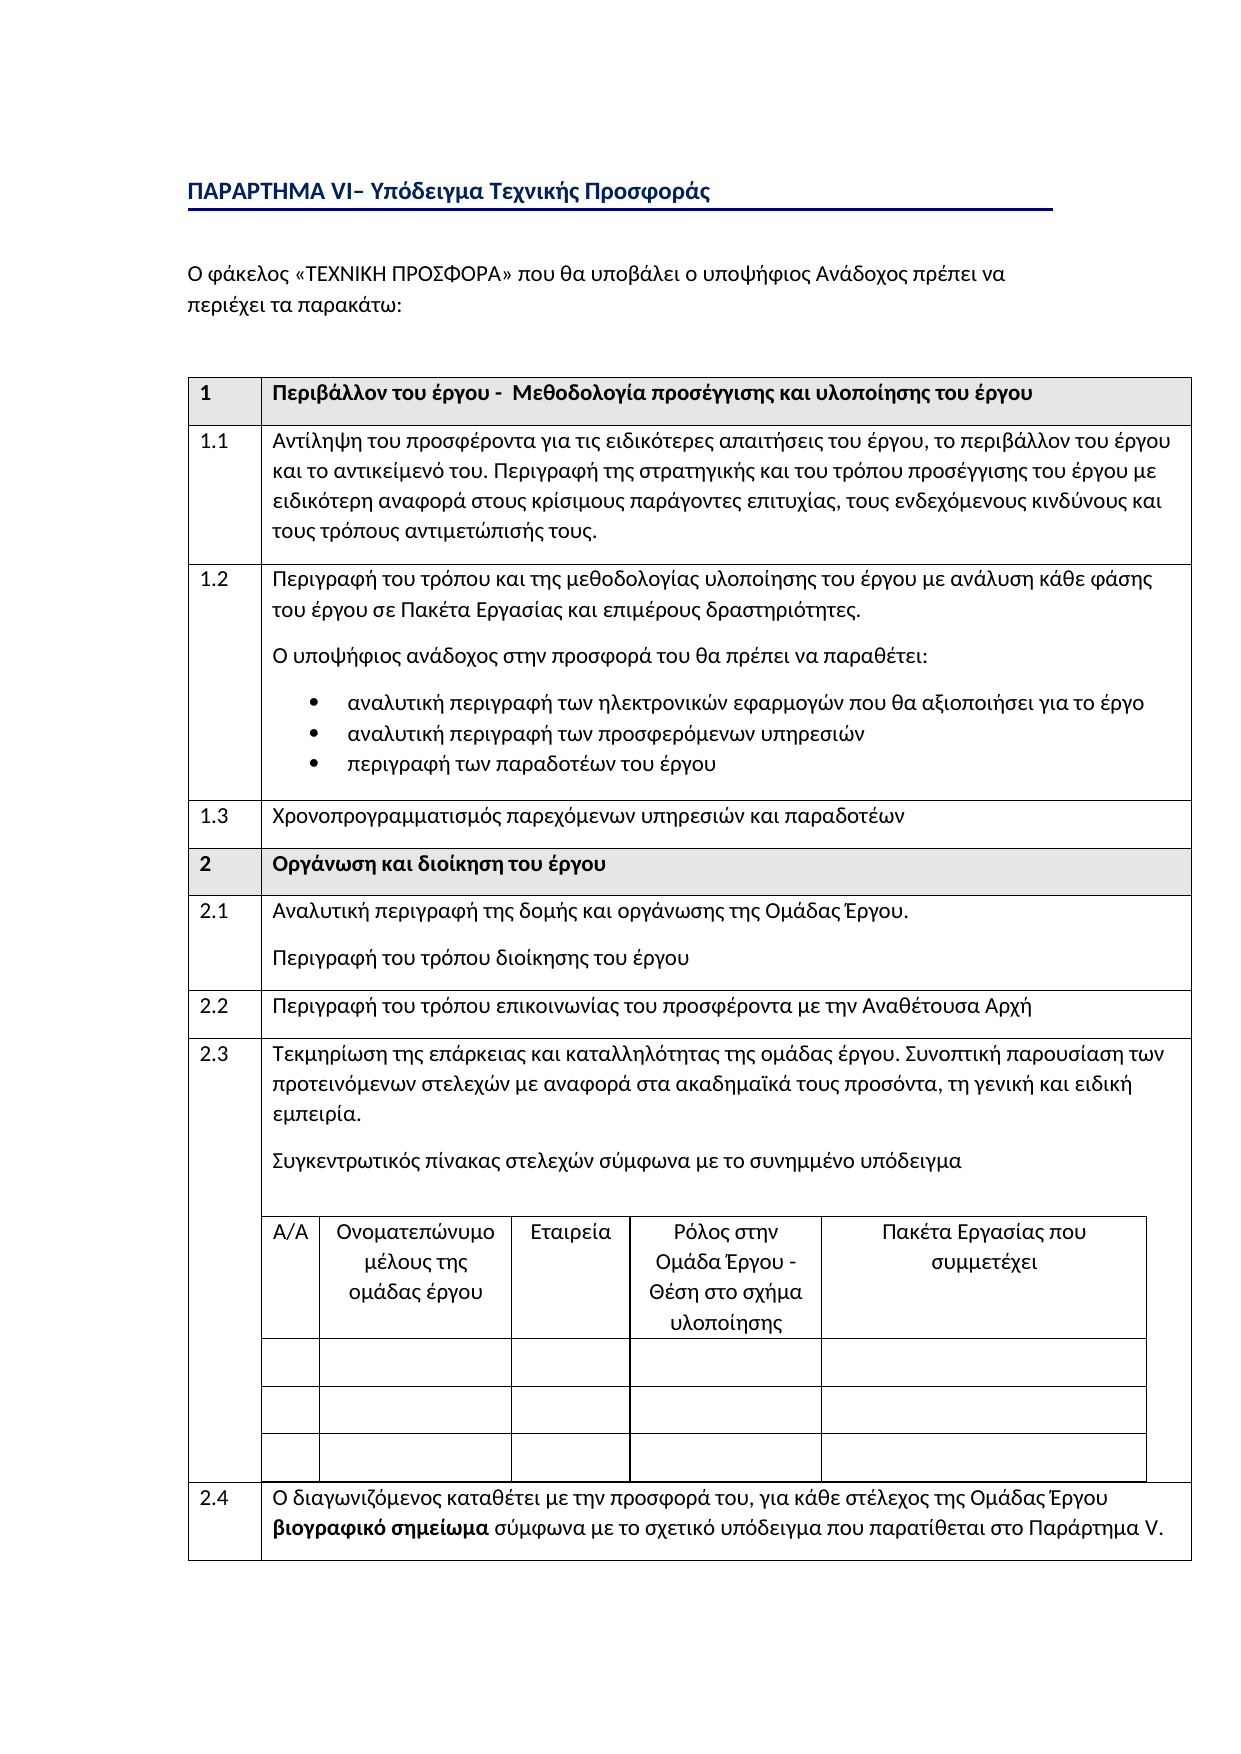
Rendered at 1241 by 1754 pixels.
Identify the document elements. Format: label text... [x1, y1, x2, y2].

table_cell 2.3 [189, 1039, 261, 1482]
table_cell Περιγραφή του τρόπου και της μεθοδολογίας υλοποίησης του έργου με ανάλυση κάθε φάσης του έργου σε Πακέτα Εργασίας και επιμέρους δραστηριότητες. Ο υποψήφιος ανάδοχος στην προσφορά του θα πρέπει να παραθέτει: αναλυτική περιγραφή των ηλεκτρονικών εφαρμογών που θα αξιοποιήσει για το έργο αναλυτική περιγραφή των προσφερόμενων υπηρεσιών περιγραφή των παραδοτέων του έργου [262, 565, 1191, 800]
table_cell 2 [189, 849, 261, 895]
table_cell Τεκμηρίωση της επάρκειας και καταλληλότητας της ομάδας έργου. Συνοπτική παρουσίαση των προτεινόμενων στελεχών με αναφορά στα ακαδημαϊκά τους προσόντα, τη γενική και ειδική εμπειρία. Συγκεντρωτικός πίνακας στελεχών σύμφωνα με το συνημμένο υπόδειγμα [262, 1039, 1191, 1482]
table_cell 2.4 [189, 1483, 261, 1560]
table_cell Ο διαγωνιζόμενος καταθέτει με την προσφορά του, για κάθε στέλεχος της Ομάδας Έργου βιογραφικό σημείωμα σύμφωνα με το σχετικό υπόδειγμα που παρατίθεται στο Παράρτημα V. [262, 1483, 1191, 1560]
table_cell Περιγραφή του τρόπου επικοινωνίας του προσφέροντα με την Αναθέτουσα Αρχή [262, 991, 1191, 1038]
table_cell 2.2 [189, 991, 261, 1038]
subtitle ΠΑΡΑΡΤΗΜΑ VI– Υπόδειγμα Τεχνικής Προσφοράς [187, 175, 1053, 211]
table_cell Οργάνωση και διοίκηση του έργου [262, 849, 1191, 895]
table_cell Χρονοπρογραμματισμός παρεχόμενων υπηρεσιών και παραδοτέων [262, 801, 1191, 848]
table_cell Αναλυτική περιγραφή της δομής και οργάνωσης της Ομάδας Έργου. Περιγραφή του τρόπου διοίκησης του έργου [262, 896, 1191, 990]
table_cell Αντίληψη του προσφέροντα για τις ειδικότερες απαιτήσεις του έργου, το περιβάλλον του έργου και το αντικείμενό του. Περιγραφή της στρατηγικής και του τρόπου προσέγγισης του έργου με ειδικότερη αναφορά στους κρίσιμους παράγοντες επιτυχίας, τους ενδεχόμενους κινδύνους και τους τρόπους αντιμετώπισής τους. [262, 426, 1191, 563]
table_cell 2.1 [189, 896, 261, 990]
table_header Περιβάλλον του έργου - Μεθοδολογία προσέγγισης και υλοποίησης του έργου [262, 378, 1191, 425]
table_cell 1.3 [189, 801, 261, 848]
table_cell 1.2 [189, 565, 261, 800]
table_header 1 [189, 378, 261, 425]
text Ο φάκελος «ΤΕΧΝΙΚΗ ΠΡΟΣΦΟΡΑ» που θα υποβάλει ο υποψήφιος Ανάδοχος πρέπει να περιέχει τα παρακάτω: [187, 259, 1053, 318]
table_cell 1.1 [189, 426, 261, 563]
